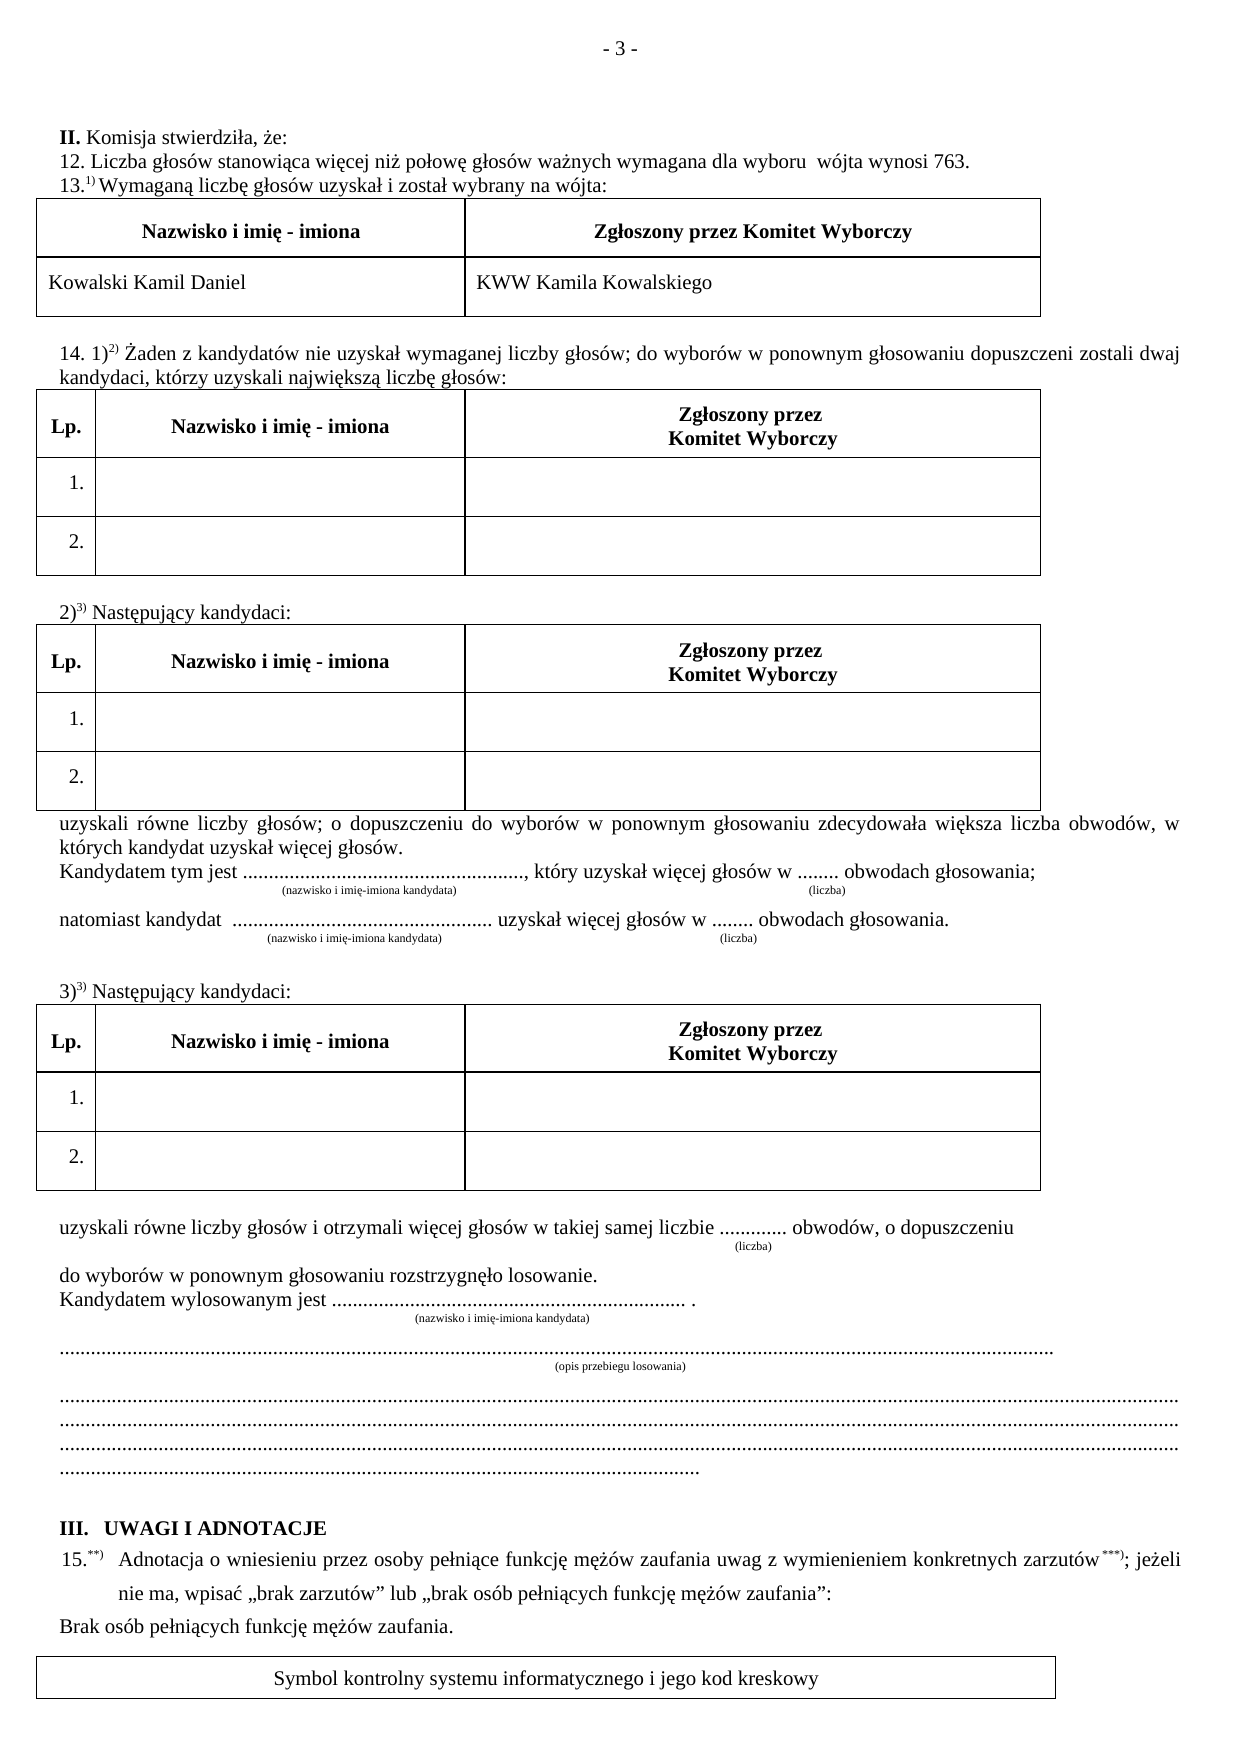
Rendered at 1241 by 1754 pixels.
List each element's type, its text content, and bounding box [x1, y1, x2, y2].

text do wyborów w ponownym głosowaniu rozstrzygnęło losowanie. [59, 1263, 1181, 1287]
table_cell Kowalski Kamil Daniel [37, 258, 464, 316]
text ............................................................................................................................................................................................... [59, 1335, 1181, 1359]
text 13.1) Wymaganą liczbę głosów uzyskał i został wybrany na wójta: [59, 173, 1181, 197]
table_cell [96, 693, 464, 751]
subtitle II. Komisja stwierdziła, że: [59, 125, 1181, 149]
table_header Lp. [37, 390, 95, 457]
table_cell 2. [37, 517, 95, 575]
text natomiast kandydat .................................................. uzyskał więcej głosów w ........ obwodach głosowania. [59, 907, 1181, 931]
text (nazwisko i imię-imiona kandydata) (liczba) [59, 931, 1181, 955]
table_cell [96, 458, 464, 516]
text (nazwisko i imię-imiona kandydata) [59, 1311, 1181, 1335]
text (nazwisko i imię-imiona kandydata) (liczba) [59, 883, 1181, 907]
table_header Nazwisko i imię - imiona [96, 390, 464, 457]
table_header Lp. [37, 625, 95, 692]
table_cell [96, 1073, 464, 1131]
text ................................................................................................................................................................................................................................................................................................................................................................................................................................................................................................................................................................................................................................................................................................................................................................................................ [59, 1383, 1181, 1479]
table_cell 2. [37, 1132, 95, 1189]
table_cell [96, 1132, 464, 1189]
table_header Lp. [37, 1005, 95, 1071]
text 3)3) Następujący kandydaci: [59, 979, 1181, 1003]
table_header Zgłoszony przez Komitet Wyborczy [466, 390, 1040, 457]
table_cell 1. [37, 693, 95, 751]
table_header Nazwisko i imię - imiona [37, 199, 464, 256]
table_cell [466, 752, 1040, 810]
table_header Zgłoszony przez Komitet Wyborczy [466, 199, 1040, 256]
text 12. Liczba głosów stanowiąca więcej niż połowę głosów ważnych wymagana dla wyboru wójta wynosi 763. [59, 149, 1181, 173]
table_cell [466, 517, 1040, 575]
text Kandydatem wylosowanym jest .................................................................... . [59, 1287, 1181, 1311]
table_cell 2. [37, 752, 95, 810]
table_cell [466, 1132, 1040, 1189]
text 14. 1)2) Żaden z kandydatów nie uzyskał wymaganej liczby głosów; do wyborów w ponownym głosowaniu dopuszczeni zostali dwaj kandydaci, którzy uzyskali największą liczbę głosów: [59, 341, 1181, 389]
text 15.**) Adnotacja o wniesieniu przez osoby pełniące funkcję mężów zaufania uwag z wymienieniem konkretnych zarzutów***); jeżeli nie ma, wpisać „brak zarzutów” lub „brak osób pełniących funkcję mężów zaufania”: [59, 1540, 1181, 1607]
table_header Zgłoszony przez Komitet Wyborczy [466, 625, 1040, 692]
text 2)3) Następujący kandydaci: [59, 600, 1181, 624]
table_cell [96, 517, 464, 575]
table_cell [466, 458, 1040, 516]
table_cell [466, 693, 1040, 751]
table_header Nazwisko i imię - imiona [96, 1005, 464, 1071]
table_cell 1. [37, 1073, 95, 1131]
text uzyskali równe liczby głosów; o dopuszczeniu do wyborów w ponownym głosowaniu zdecydowała większa liczba obwodów, w których kandydat uzyskał więcej głosów. [59, 811, 1181, 859]
table_cell 1. [37, 458, 95, 516]
text Kandydatem tym jest ......................................................, który uzyskał więcej głosów w ........ obwodach głosowania; [59, 859, 1181, 883]
table_header Nazwisko i imię - imiona [96, 625, 464, 692]
subtitle III. uwagi i adnotacje [59, 1516, 1181, 1540]
table_header Zgłoszony przez Komitet Wyborczy [466, 1005, 1040, 1071]
table_cell KWW Kamila Kowalskiego [466, 258, 1040, 316]
text uzyskali równe liczby głosów i otrzymali więcej głosów w takiej samej liczbie ............. obwodów, o dopuszczeniu [59, 1215, 1181, 1239]
text (opis przebiegu losowania) [59, 1359, 1181, 1383]
text Brak osób pełniących funkcję mężów zaufania. [59, 1607, 1181, 1640]
text (liczba) [59, 1239, 1181, 1263]
table_cell [466, 1073, 1040, 1131]
table_cell [96, 752, 464, 810]
